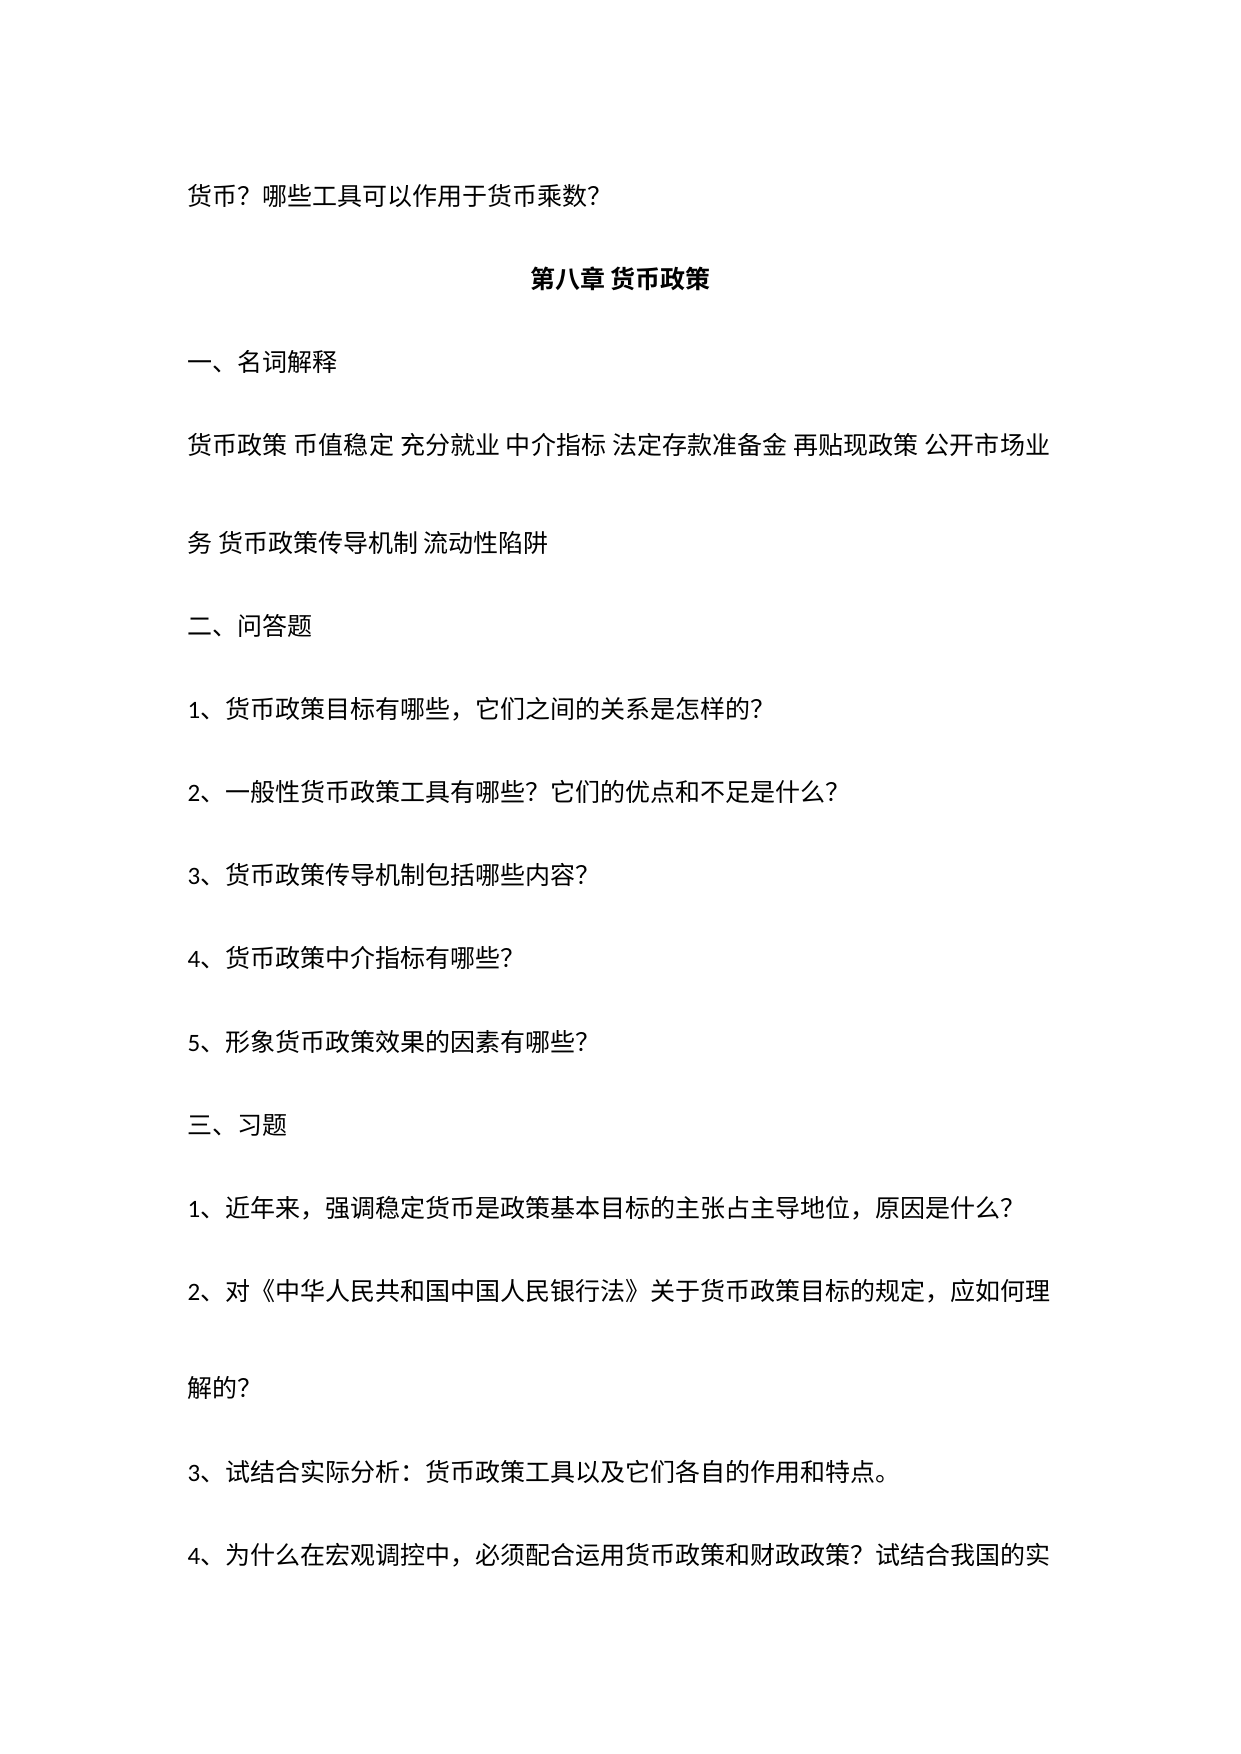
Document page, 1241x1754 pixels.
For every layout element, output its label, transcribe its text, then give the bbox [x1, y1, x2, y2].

text 第八章 货币政策 [187, 245, 1053, 310]
text 二、问答题 [187, 592, 1053, 657]
text 2、一般性货币政策工具有哪些？它们的优点和不足是什么？ [187, 758, 1053, 823]
text 3、货币政策传导机制包括哪些内容？ [187, 841, 1053, 906]
text 4、货币政策中介指标有哪些？ [187, 924, 1053, 989]
text 货币政策 币值稳定 充分就业 中介指标 法定存款准备金 再贴现政策 公开市场业务 货币政策传导机制 流动性陷阱 [187, 411, 1053, 574]
text 2、对《中华人民共和国中国人民银行法》关于货币政策目标的规定，应如何理解的？ [187, 1257, 1053, 1419]
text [187, 162, 1053, 227]
text 1、货币政策目标有哪些，它们之间的关系是怎样的？ [187, 675, 1053, 740]
text 三、习题 [187, 1091, 1053, 1156]
text 5、形象货币政策效果的因素有哪些？ [187, 1008, 1053, 1073]
text 3、试结合实际分析：货币政策工具以及它们各自的作用和特点。 [187, 1438, 1053, 1503]
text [187, 1521, 1053, 1586]
text 1、近年来，强调稳定货币是政策基本目标的主张占主导地位，原因是什么？ [187, 1174, 1053, 1239]
text 一、名词解释 [187, 328, 1053, 393]
